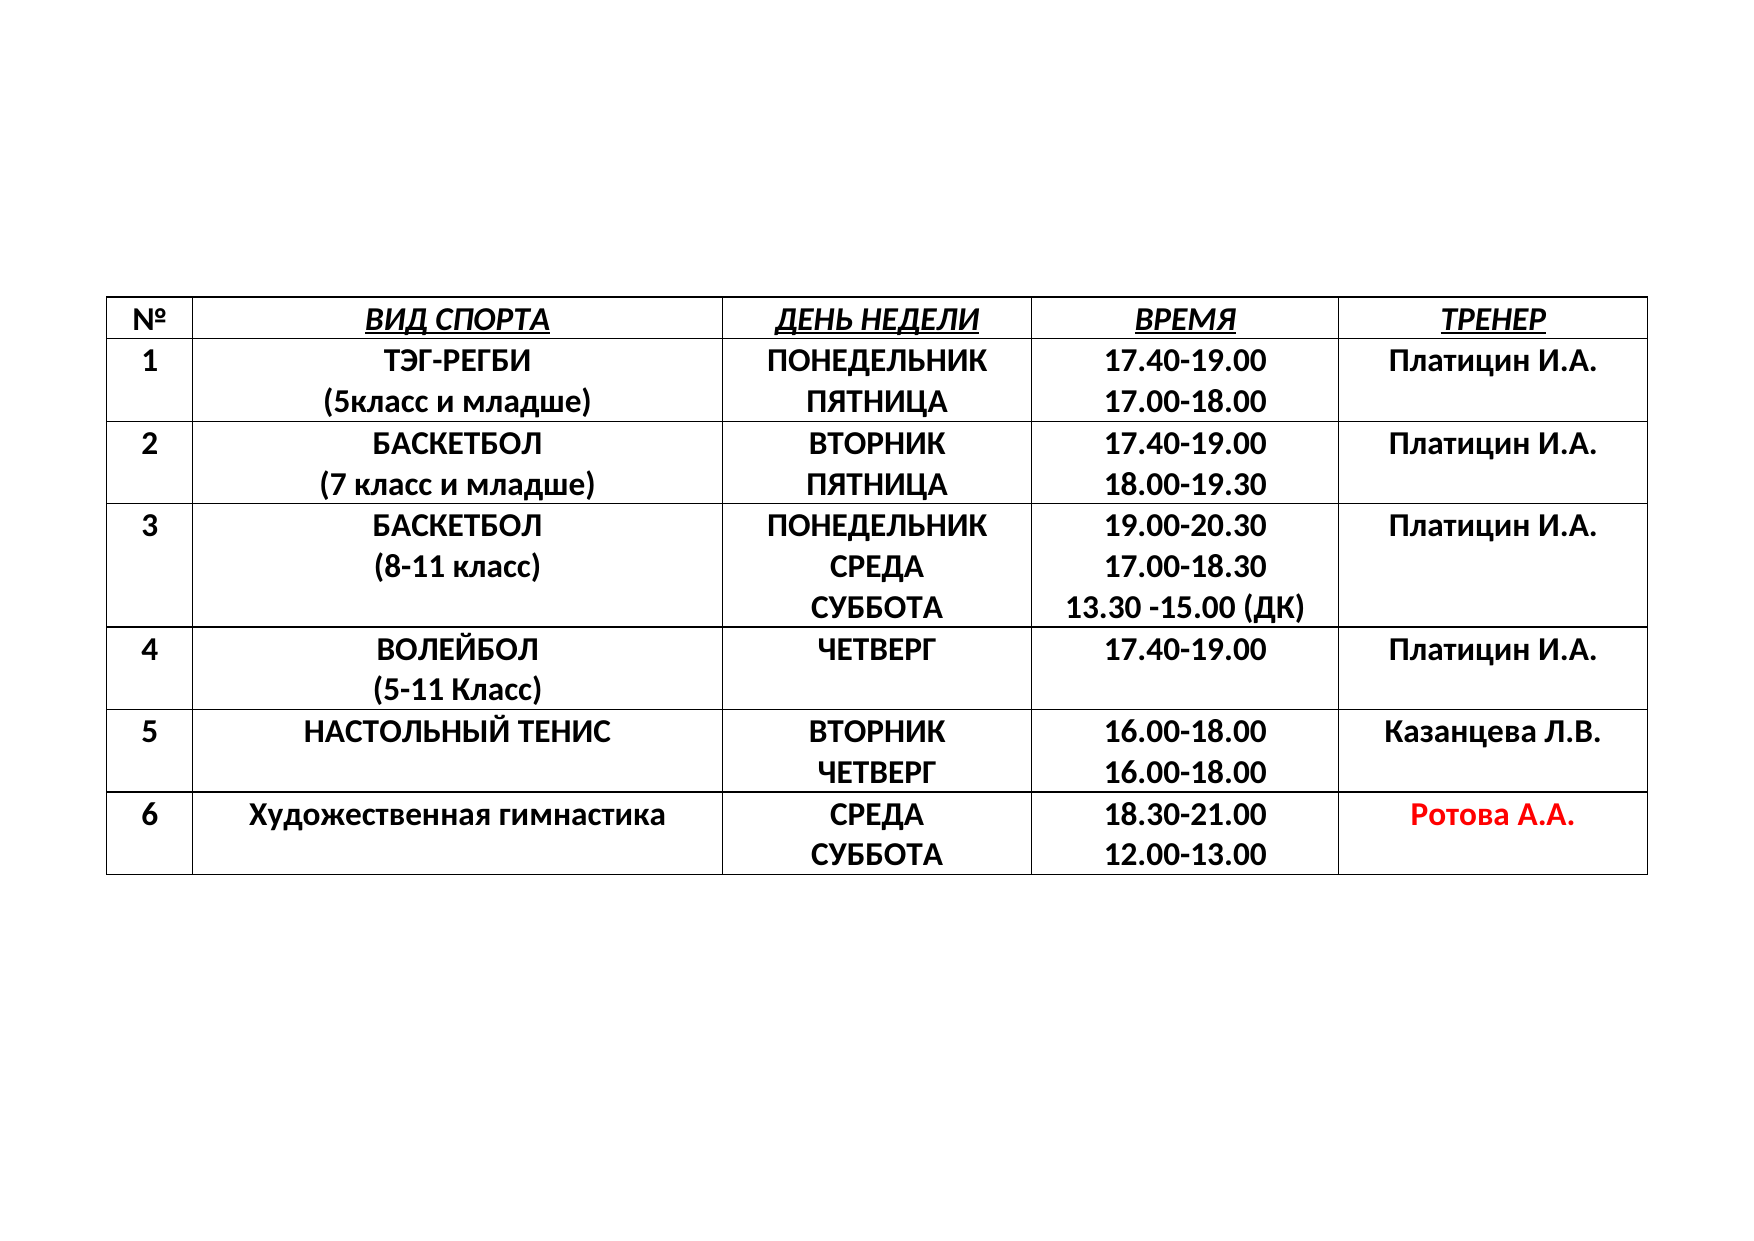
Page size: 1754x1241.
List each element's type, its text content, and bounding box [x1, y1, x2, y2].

table_cell Платицин И.А. [1339, 422, 1647, 503]
table_cell БАСКЕТБОЛ (7 класс и младше) [193, 422, 722, 503]
table_cell 2 [107, 422, 192, 503]
table_header ВРЕМЯ [1032, 298, 1338, 338]
table_cell Казанцева Л.В. [1339, 710, 1647, 791]
table_header № [107, 298, 192, 338]
table_cell 3 [107, 504, 192, 626]
table_cell Платицин И.А. [1339, 504, 1647, 626]
table_cell Ротова А.А. [1339, 793, 1647, 874]
table_cell БАСКЕТБОЛ (8-11 класс) [193, 504, 722, 626]
table_cell Платицин И.А. [1339, 628, 1647, 709]
table_cell 17.40-19.00 [1032, 628, 1338, 709]
table_cell 18.30-21.00 12.00-13.00 [1032, 793, 1338, 874]
table_cell 17.40-19.00 18.00-19.30 [1032, 422, 1338, 503]
table_cell ВТОРНИК ПЯТНИЦА [723, 422, 1031, 503]
table_cell НАСТОЛЬНЫЙ ТЕНИС [193, 710, 722, 791]
table_cell Платицин И.А. [1339, 339, 1647, 421]
table_cell 6 [107, 793, 192, 874]
table_cell 19.00-20.30 17.00-18.30 13.30 -15.00 (ДК) [1032, 504, 1338, 626]
table_cell ВТОРНИК ЧЕТВЕРГ [723, 710, 1031, 791]
table_cell СРЕДА СУББОТА [723, 793, 1031, 874]
table_cell 16.00-18.00 16.00-18.00 [1032, 710, 1338, 791]
table_cell 1 [107, 339, 192, 421]
table_cell 5 [107, 710, 192, 791]
table_header ДЕНЬ НЕДЕЛИ [723, 298, 1031, 338]
table_cell 17.40-19.00 17.00-18.00 [1032, 339, 1338, 421]
table_cell ПОНЕДЕЛЬНИК ПЯТНИЦА [723, 339, 1031, 421]
table_header ТРЕНЕР [1339, 298, 1647, 338]
table_cell ЧЕТВЕРГ [723, 628, 1031, 709]
table_header ВИД СПОРТА [193, 298, 722, 338]
table_cell 4 [107, 628, 192, 709]
table_cell ТЭГ-РЕГБИ (5класс и младше) [193, 339, 722, 421]
table_cell ПОНЕДЕЛЬНИК СРЕДА СУББОТА [723, 504, 1031, 626]
table_cell ВОЛЕЙБОЛ (5-11 Класс) [193, 628, 722, 709]
table_cell Художественная гимнастика [193, 793, 722, 874]
